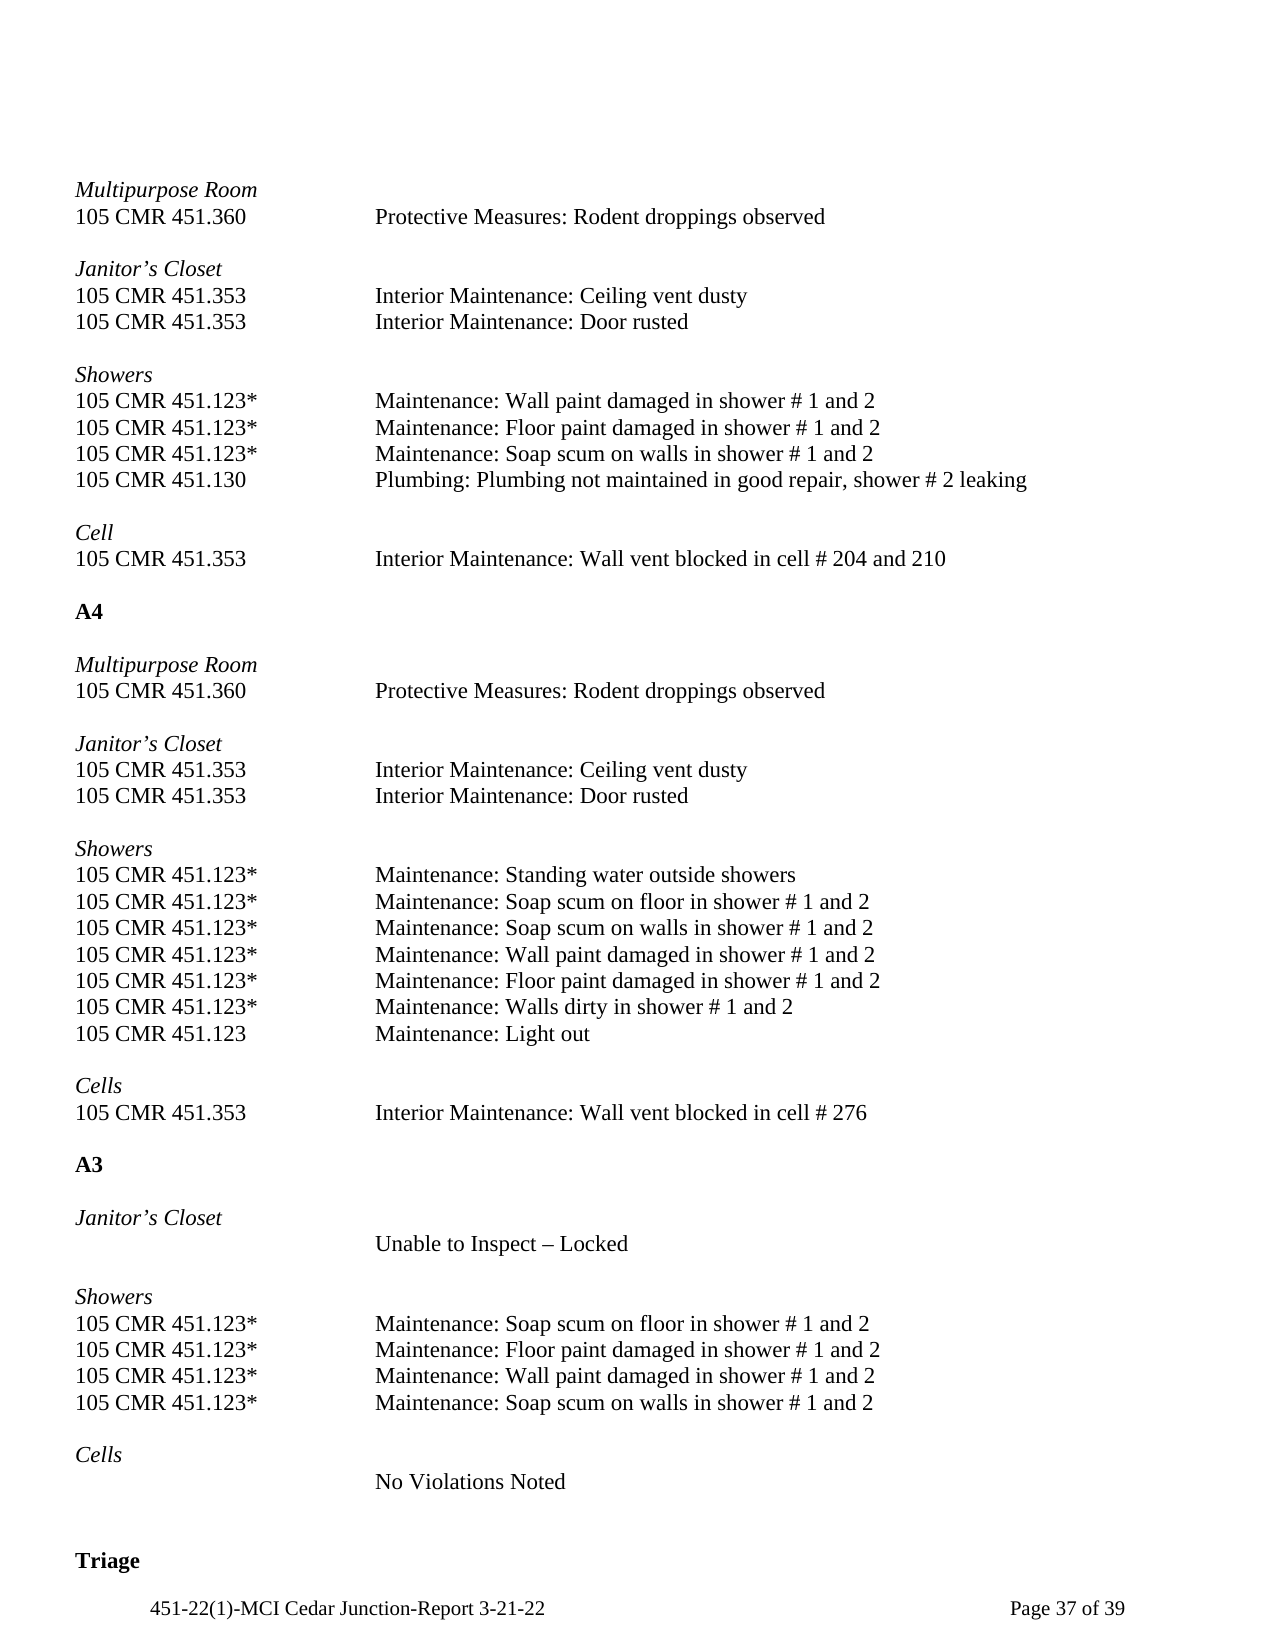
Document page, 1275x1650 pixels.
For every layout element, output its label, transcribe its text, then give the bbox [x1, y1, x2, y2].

text 105 CMR 451.353 Interior Maintenance: Wall vent blocked in cell # 276 [75, 1099, 1200, 1125]
text No Violations Noted [75, 1468, 1200, 1494]
text 105 CMR 451.123* Maintenance: Floor paint damaged in shower # 1 and 2 [75, 1336, 1200, 1362]
text 105 CMR 451.123* Maintenance: Soap scum on walls in shower # 1 and 2 [75, 440, 1200, 466]
text 105 CMR 451.123* Maintenance: Floor paint damaged in shower # 1 and 2 [75, 967, 1200, 993]
text Showers [75, 361, 1200, 387]
text 105 CMR 451.123* Maintenance: Soap scum on floor in shower # 1 and 2 [75, 1309, 1200, 1336]
text 105 CMR 451.360 Protective Measures: Rodent droppings observed [75, 203, 1200, 229]
text 105 CMR 451.123* Maintenance: Standing water outside showers [75, 862, 1200, 888]
text 105 CMR 451.353 Interior Maintenance: Door rusted [75, 308, 1200, 334]
text Multipurpose Room [75, 176, 1200, 203]
text 105 CMR 451.130 Plumbing: Plumbing not maintained in good repair, shower # 2 leaking [75, 466, 1200, 493]
text Triage [75, 1547, 1200, 1573]
text 105 CMR 451.123* Maintenance: Soap scum on walls in shower # 1 and 2 [75, 1389, 1200, 1415]
text 105 CMR 451.353 Interior Maintenance: Door rusted [75, 782, 1200, 809]
text Cells [75, 1072, 1200, 1099]
text 105 CMR 451.123* Maintenance: Soap scum on floor in shower # 1 and 2 [75, 888, 1200, 914]
text Cells [75, 1441, 1200, 1468]
text Janitor’s Closet [75, 255, 1200, 282]
text Janitor’s Closet [75, 730, 1200, 756]
text 105 CMR 451.123* Maintenance: Wall paint damaged in shower # 1 and 2 [75, 1362, 1200, 1389]
text Multipurpose Room [75, 651, 1200, 677]
text 105 CMR 451.360 Protective Measures: Rodent droppings observed [75, 677, 1200, 703]
text Showers [75, 835, 1200, 862]
text 105 CMR 451.123* Maintenance: Floor paint damaged in shower # 1 and 2 [75, 413, 1200, 440]
text Cell [75, 519, 1200, 545]
text A4 [75, 598, 1200, 624]
text 105 CMR 451.123 Maintenance: Light out [75, 1020, 1200, 1046]
text 105 CMR 451.353 Interior Maintenance: Ceiling vent dusty [75, 282, 1200, 308]
text 105 CMR 451.123* Maintenance: Soap scum on walls in shower # 1 and 2 [75, 914, 1200, 941]
text Showers [75, 1283, 1200, 1309]
text 105 CMR 451.123* Maintenance: Walls dirty in shower # 1 and 2 [75, 993, 1200, 1020]
text 105 CMR 451.353 Interior Maintenance: Ceiling vent dusty [75, 756, 1200, 782]
text 105 CMR 451.123* Maintenance: Wall paint damaged in shower # 1 and 2 [75, 387, 1200, 413]
text Janitor’s Closet [75, 1204, 1200, 1231]
text 105 CMR 451.123* Maintenance: Wall paint damaged in shower # 1 and 2 [75, 941, 1200, 967]
text A3 [75, 1151, 1200, 1178]
text 105 CMR 451.353 Interior Maintenance: Wall vent blocked in cell # 204 and 210 [75, 545, 1200, 572]
text Unable to Inspect – Locked [300, 1231, 1200, 1257]
